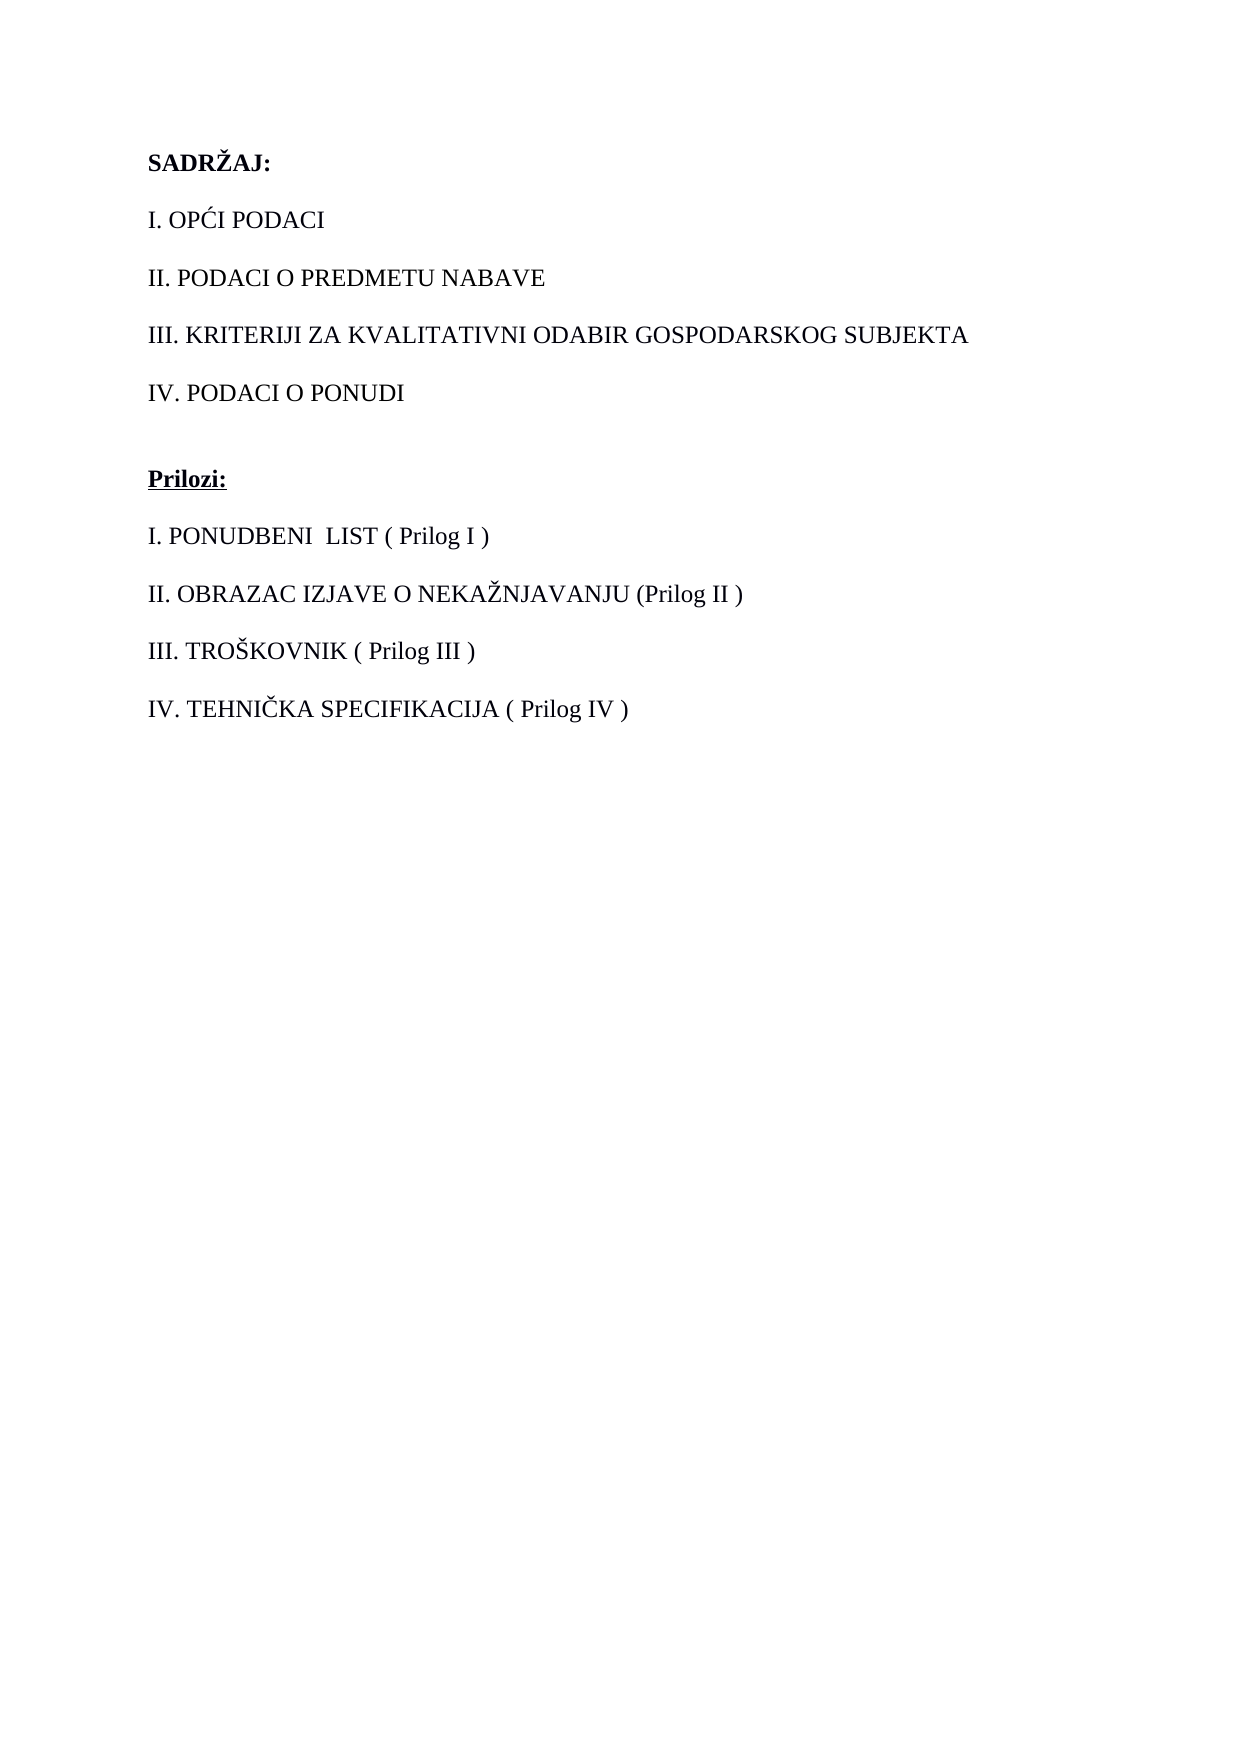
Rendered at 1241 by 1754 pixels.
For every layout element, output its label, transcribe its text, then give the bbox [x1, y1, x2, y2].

text III. KRITERIJI ZA KVALITATIVNI ODABIR GOSPODARSKOG SUBJEKTA [148, 320, 1093, 349]
text IV. PODACI O PONUDI [148, 378, 1093, 406]
text SADRŽAJ: [148, 148, 1093, 176]
list I. PONUDBENI LIST ( Prilog I ) [148, 521, 1093, 550]
text II. PODACI O PREDMETU NABAVE [148, 263, 1093, 291]
text I. OPĆI PODACI [148, 205, 1093, 234]
text Prilozi: [148, 464, 1093, 493]
list II. OBRAZAC IZJAVE O NEKAŽNJAVANJU (Prilog II ) [148, 579, 1093, 608]
list IV. TEHNIČKA SPECIFIKACIJA ( Prilog IV ) [148, 694, 1093, 723]
list III. TROŠKOVNIK ( Prilog III ) [148, 636, 1093, 665]
